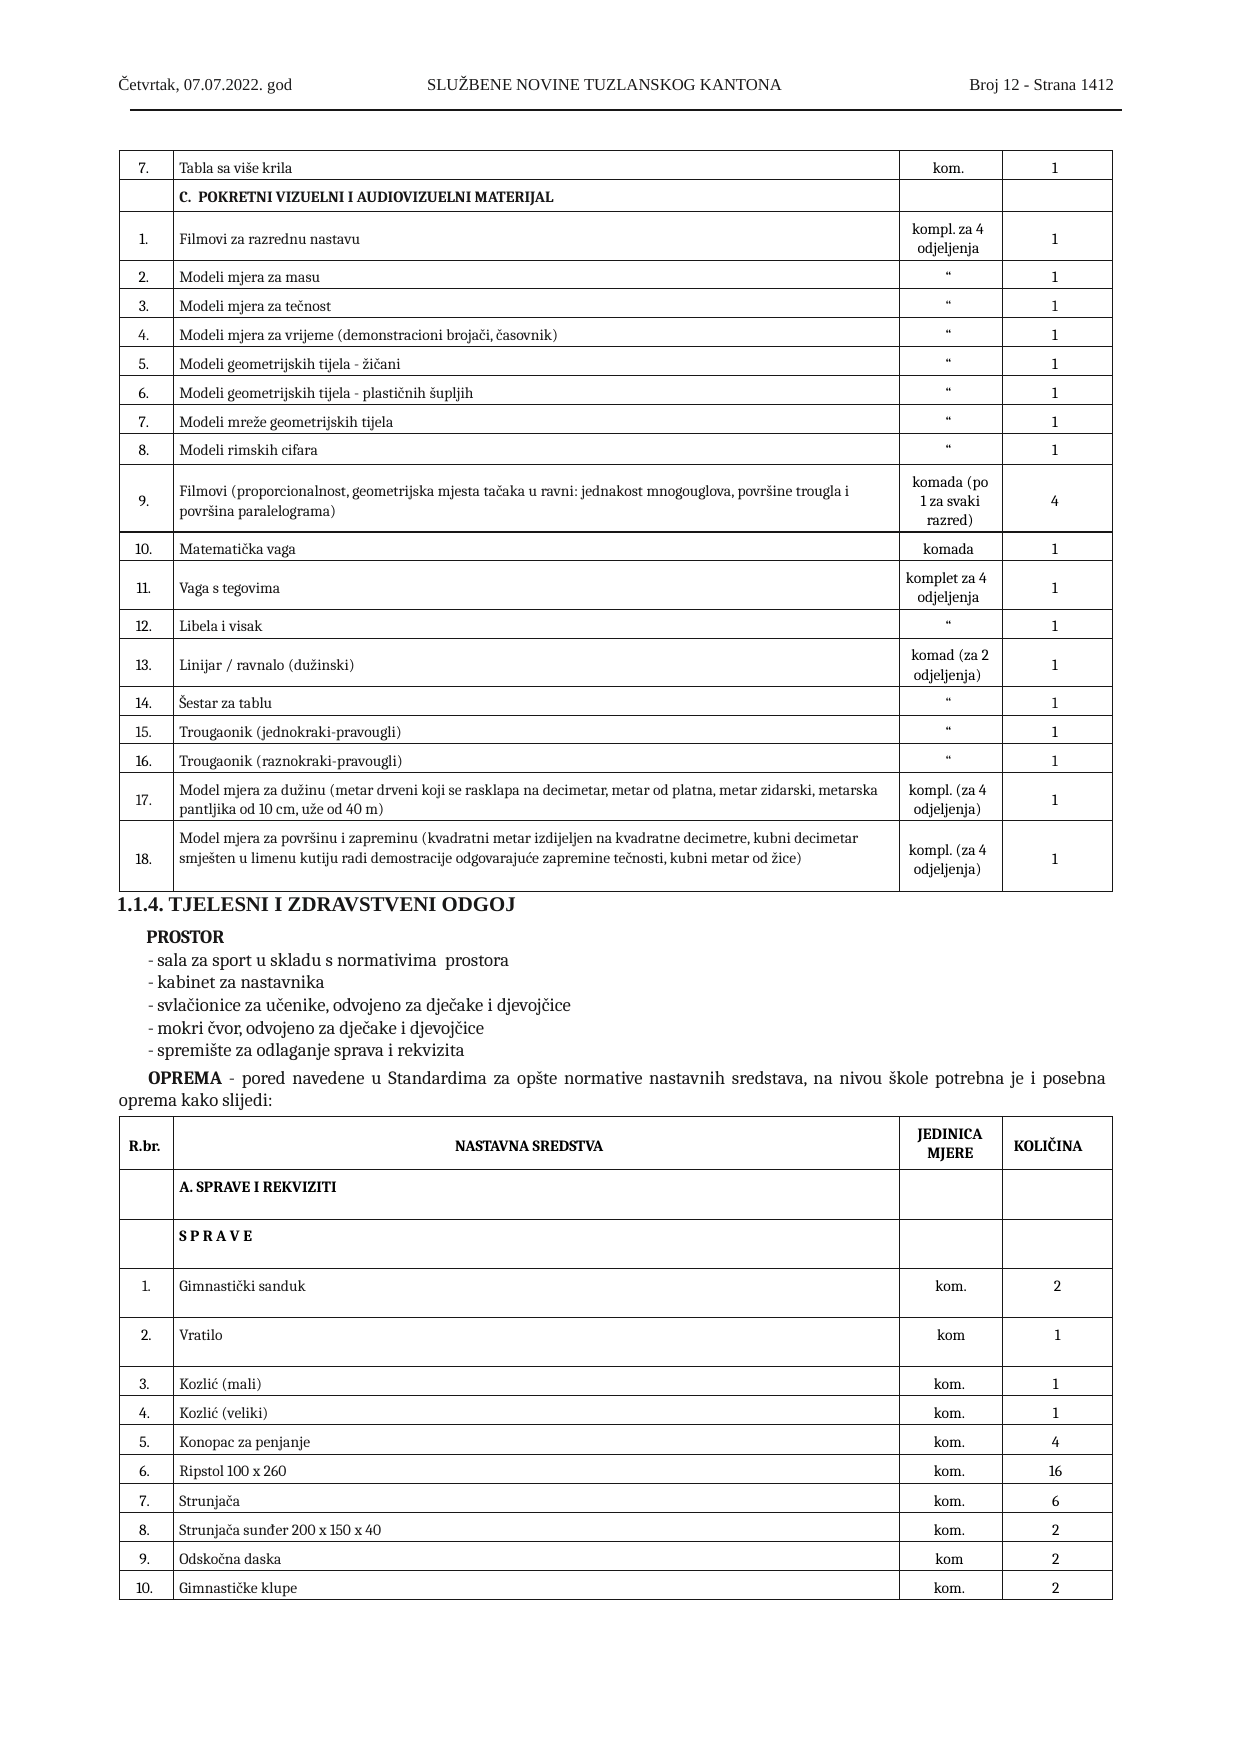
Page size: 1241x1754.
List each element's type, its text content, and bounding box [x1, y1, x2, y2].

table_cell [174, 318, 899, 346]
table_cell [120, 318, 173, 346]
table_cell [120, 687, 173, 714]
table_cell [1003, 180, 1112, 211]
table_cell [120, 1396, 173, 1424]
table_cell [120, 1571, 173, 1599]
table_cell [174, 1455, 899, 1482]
list svlačionice za učenike, odvojeno za dječake i djevojčice [148, 994, 1107, 1016]
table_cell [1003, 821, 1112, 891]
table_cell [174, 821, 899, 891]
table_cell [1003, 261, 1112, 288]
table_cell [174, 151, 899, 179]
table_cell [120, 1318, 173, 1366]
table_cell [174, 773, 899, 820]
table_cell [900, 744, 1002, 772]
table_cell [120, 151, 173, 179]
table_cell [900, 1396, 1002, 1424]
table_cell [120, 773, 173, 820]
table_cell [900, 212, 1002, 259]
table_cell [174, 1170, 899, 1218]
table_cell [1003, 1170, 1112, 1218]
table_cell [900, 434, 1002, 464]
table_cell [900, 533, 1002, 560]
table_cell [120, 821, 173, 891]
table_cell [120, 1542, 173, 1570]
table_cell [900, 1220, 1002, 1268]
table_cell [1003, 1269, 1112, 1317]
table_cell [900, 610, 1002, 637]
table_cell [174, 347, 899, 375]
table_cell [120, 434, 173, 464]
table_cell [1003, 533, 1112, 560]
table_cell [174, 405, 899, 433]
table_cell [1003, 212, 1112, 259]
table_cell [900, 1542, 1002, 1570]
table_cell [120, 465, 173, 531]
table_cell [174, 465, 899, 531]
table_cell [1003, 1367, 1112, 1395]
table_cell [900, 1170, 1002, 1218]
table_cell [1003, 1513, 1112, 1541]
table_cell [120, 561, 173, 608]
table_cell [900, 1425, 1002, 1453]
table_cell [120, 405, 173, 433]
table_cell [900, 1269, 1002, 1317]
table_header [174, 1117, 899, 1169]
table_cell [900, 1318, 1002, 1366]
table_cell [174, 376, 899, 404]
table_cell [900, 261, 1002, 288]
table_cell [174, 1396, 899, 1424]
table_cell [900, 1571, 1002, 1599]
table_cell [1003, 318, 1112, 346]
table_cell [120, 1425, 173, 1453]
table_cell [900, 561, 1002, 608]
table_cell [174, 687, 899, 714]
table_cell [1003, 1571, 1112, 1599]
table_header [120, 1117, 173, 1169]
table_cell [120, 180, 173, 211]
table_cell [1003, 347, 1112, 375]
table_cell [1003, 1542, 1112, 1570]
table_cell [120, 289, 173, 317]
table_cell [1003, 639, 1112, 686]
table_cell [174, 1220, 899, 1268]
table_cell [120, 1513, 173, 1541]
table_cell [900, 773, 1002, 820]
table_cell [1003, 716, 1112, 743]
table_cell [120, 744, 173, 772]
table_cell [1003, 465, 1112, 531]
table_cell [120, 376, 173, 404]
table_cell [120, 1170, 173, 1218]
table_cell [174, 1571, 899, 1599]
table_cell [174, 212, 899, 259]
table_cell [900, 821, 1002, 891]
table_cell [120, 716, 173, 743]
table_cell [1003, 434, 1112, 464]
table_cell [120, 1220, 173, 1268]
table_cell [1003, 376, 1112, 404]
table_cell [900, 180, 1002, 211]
text OPREMA - pored navedene u Standardima za opšte normative nastavnih sredstava, na nivou škole potrebna je i posebna oprema kako slijedi: [119, 1067, 1107, 1111]
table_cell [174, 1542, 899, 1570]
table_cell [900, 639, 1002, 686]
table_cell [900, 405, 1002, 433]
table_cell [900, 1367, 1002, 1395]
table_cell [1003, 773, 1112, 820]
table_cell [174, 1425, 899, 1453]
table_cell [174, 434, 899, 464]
text PROSTOR [146, 926, 1107, 948]
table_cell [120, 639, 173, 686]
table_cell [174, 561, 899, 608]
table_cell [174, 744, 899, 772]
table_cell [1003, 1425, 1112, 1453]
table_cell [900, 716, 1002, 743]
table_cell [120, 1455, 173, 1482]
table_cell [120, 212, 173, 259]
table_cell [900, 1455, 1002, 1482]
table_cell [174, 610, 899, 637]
subtitle 1.1.4. TJELESNI I ZDRAVSTVENI ODGOJ [117, 892, 1106, 916]
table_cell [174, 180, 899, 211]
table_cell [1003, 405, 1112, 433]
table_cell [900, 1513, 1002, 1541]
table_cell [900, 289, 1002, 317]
list sala za sport u skladu s normativima prostora [148, 949, 1107, 971]
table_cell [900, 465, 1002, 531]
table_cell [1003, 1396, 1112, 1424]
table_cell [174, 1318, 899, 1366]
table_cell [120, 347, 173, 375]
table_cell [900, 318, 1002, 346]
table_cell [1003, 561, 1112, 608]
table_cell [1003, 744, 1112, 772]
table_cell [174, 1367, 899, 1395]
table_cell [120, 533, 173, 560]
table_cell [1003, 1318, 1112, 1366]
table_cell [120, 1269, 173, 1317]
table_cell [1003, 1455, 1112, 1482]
list kabinet za nastavnika [148, 972, 1107, 993]
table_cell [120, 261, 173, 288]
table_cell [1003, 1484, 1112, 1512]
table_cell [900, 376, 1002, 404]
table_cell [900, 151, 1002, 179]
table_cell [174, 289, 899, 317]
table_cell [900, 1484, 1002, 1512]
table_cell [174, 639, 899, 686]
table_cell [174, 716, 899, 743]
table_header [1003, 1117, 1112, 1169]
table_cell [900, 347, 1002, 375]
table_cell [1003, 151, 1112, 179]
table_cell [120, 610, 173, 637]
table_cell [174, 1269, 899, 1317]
list mokri čvor, odvojeno za dječake i djevojčice [148, 1017, 1107, 1039]
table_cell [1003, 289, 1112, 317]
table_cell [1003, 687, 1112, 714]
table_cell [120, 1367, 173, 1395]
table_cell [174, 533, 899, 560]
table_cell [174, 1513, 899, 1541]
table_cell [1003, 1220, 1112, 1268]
list spremište za odlaganje sprava i rekvizita [148, 1040, 1107, 1062]
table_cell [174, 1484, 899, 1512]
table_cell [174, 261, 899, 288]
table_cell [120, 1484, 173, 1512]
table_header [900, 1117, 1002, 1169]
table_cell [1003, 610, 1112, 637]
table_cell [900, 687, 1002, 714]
